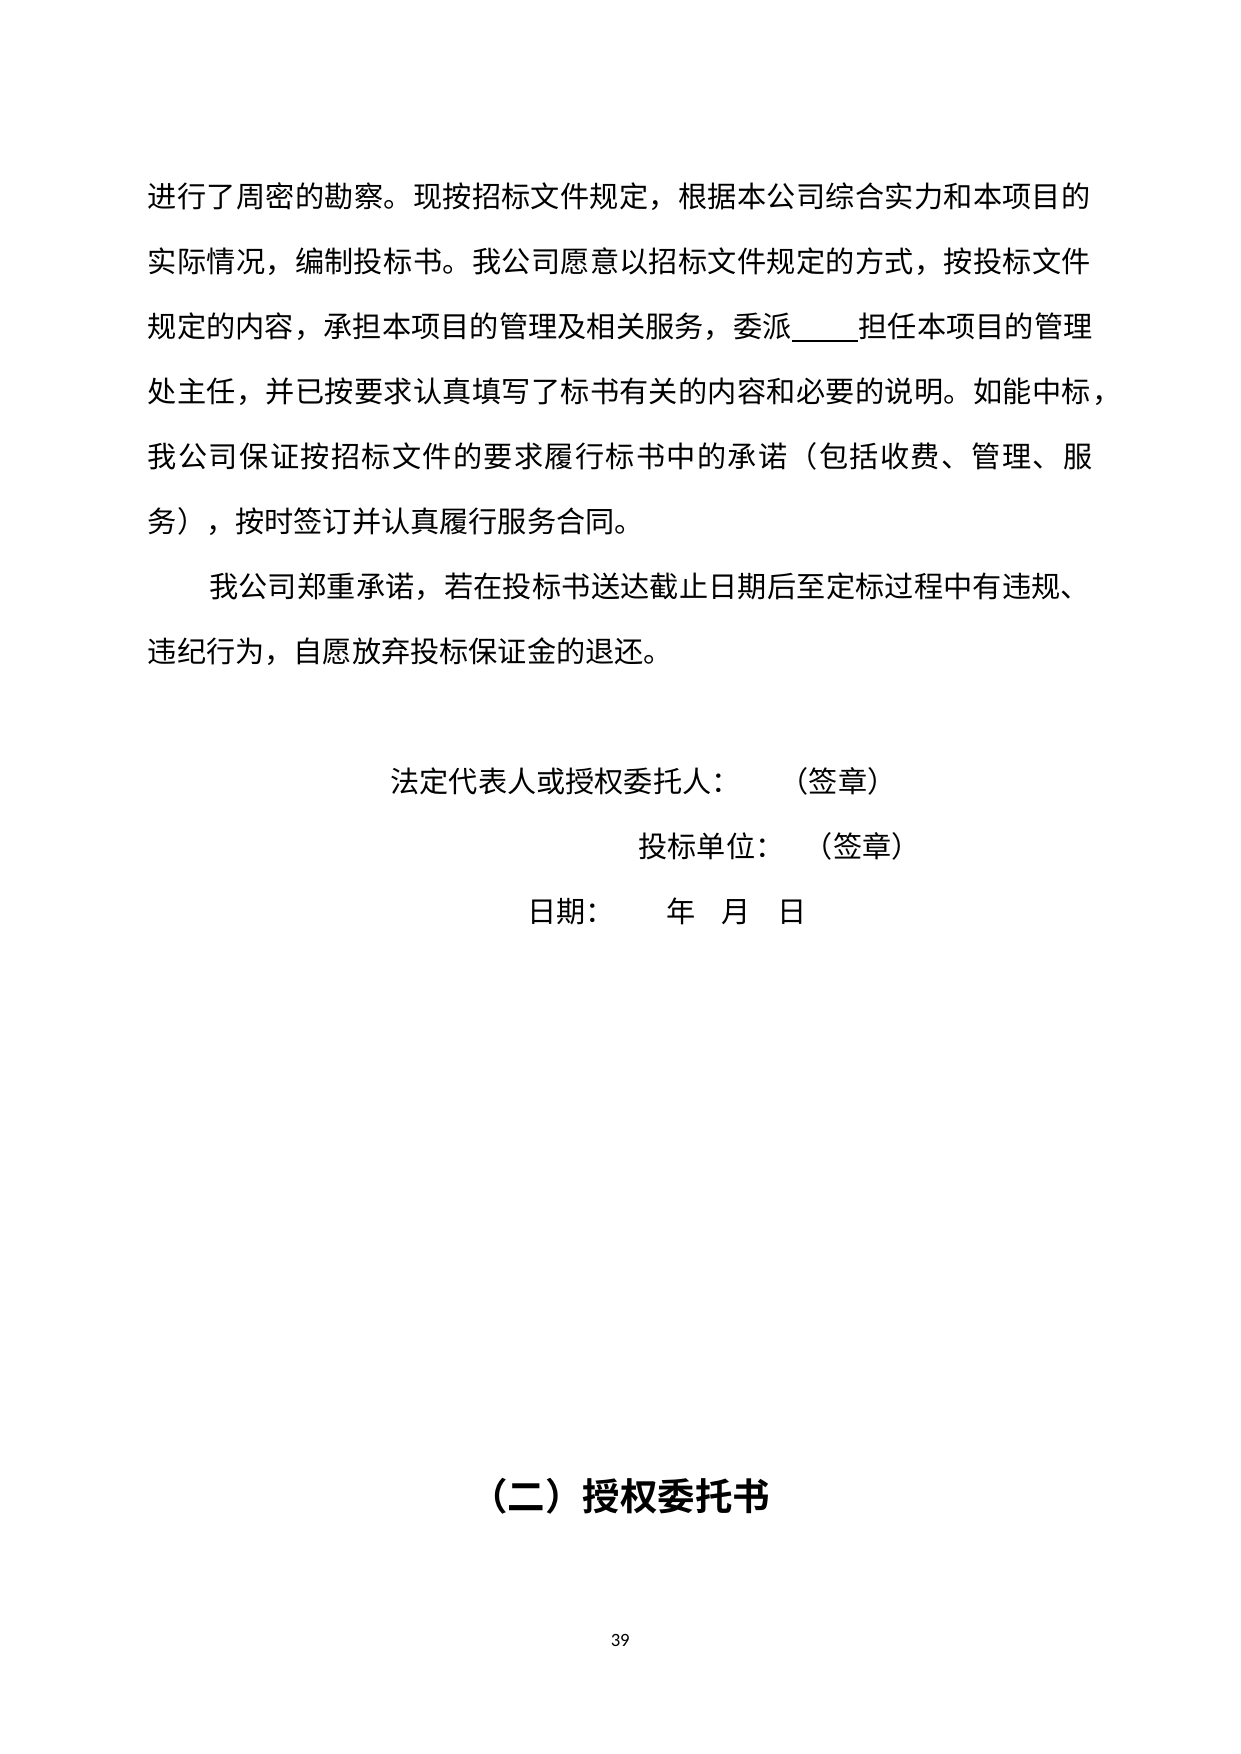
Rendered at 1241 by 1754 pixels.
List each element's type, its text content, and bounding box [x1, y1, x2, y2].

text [148, 162, 1092, 552]
text 投标单位： （签章） [148, 812, 1042, 877]
text 日期： 年 月 日 [148, 877, 1042, 942]
text 我公司郑重承诺，若在投标书送达截止日期后至定标过程中有违规、违纪行为，自愿放弃投标保证金的退还。 [148, 552, 1092, 682]
text （二）授权委托书 [148, 1462, 1092, 1527]
text 法定代表人或授权委托人： （签章） [148, 747, 1042, 812]
